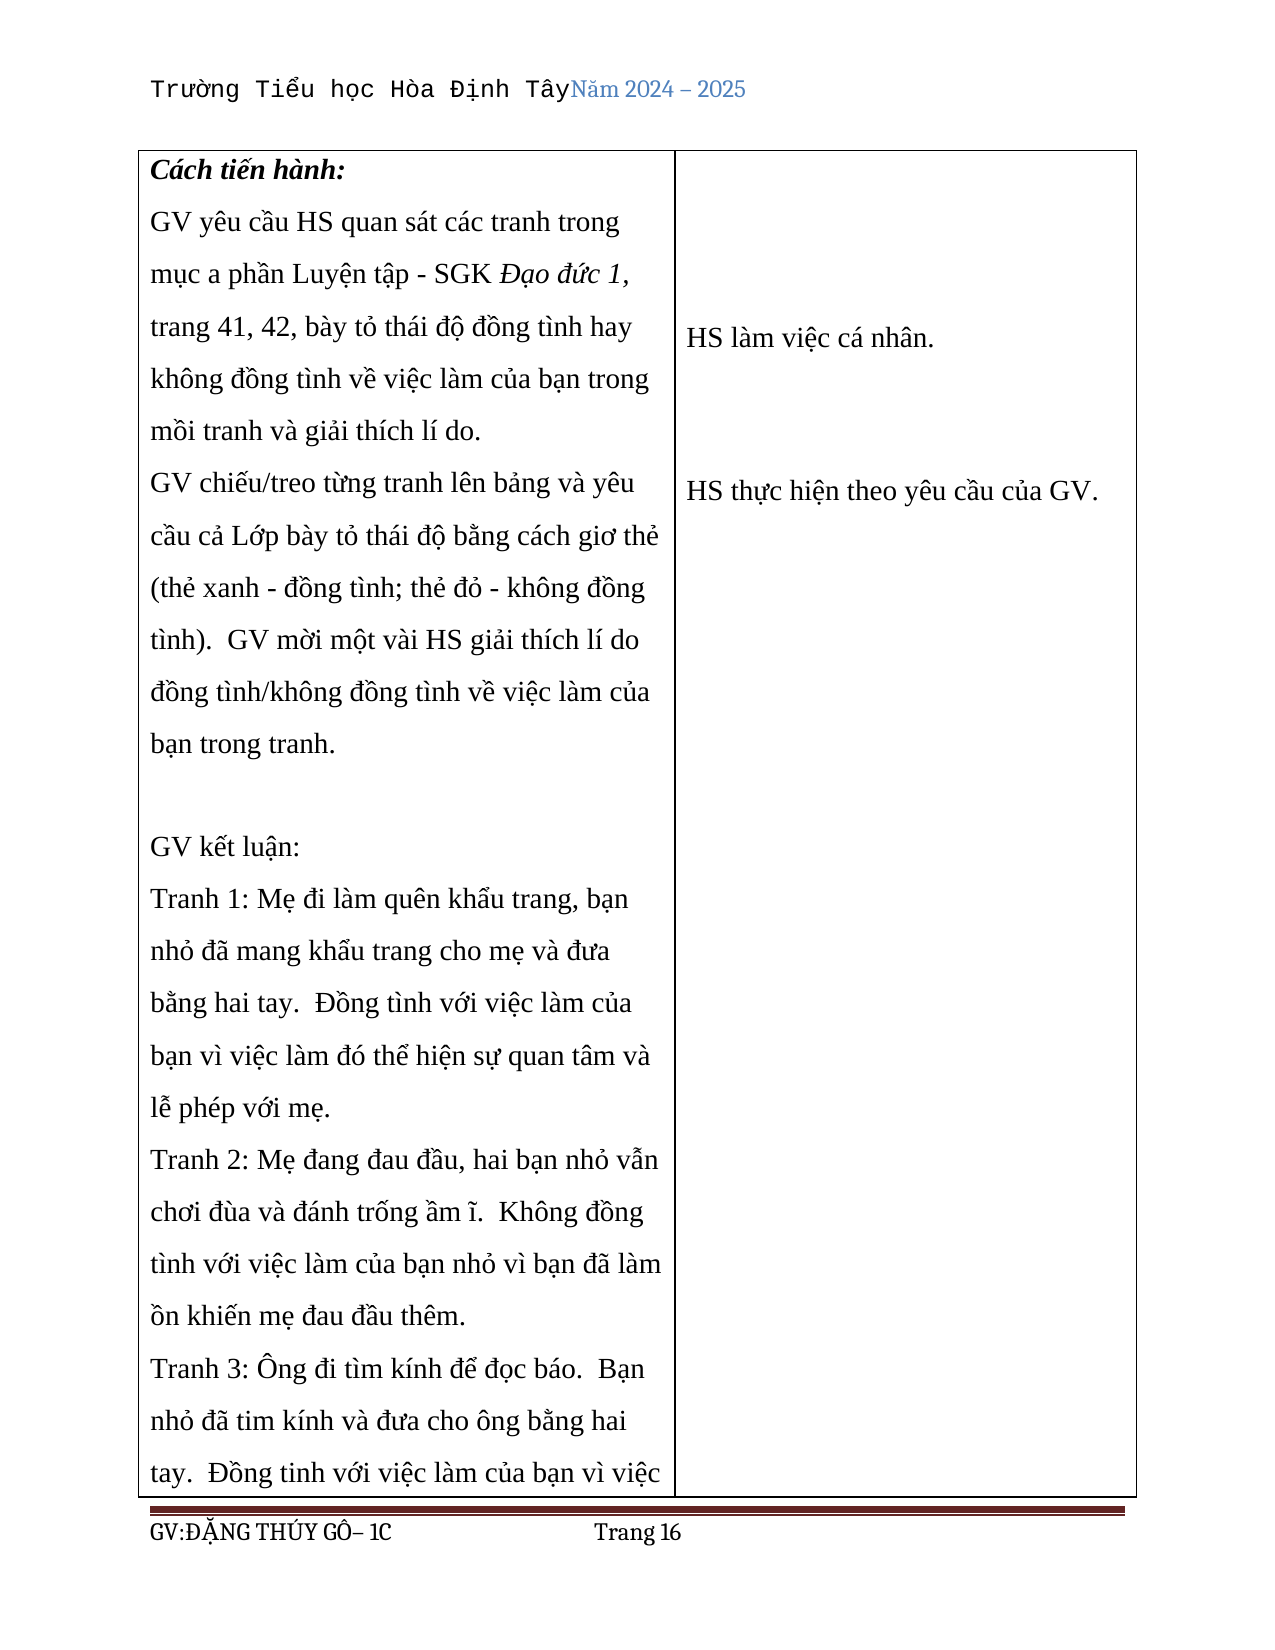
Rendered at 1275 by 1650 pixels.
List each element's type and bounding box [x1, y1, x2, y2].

table_cell [139, 151, 674, 1496]
table_cell [676, 151, 1136, 1496]
